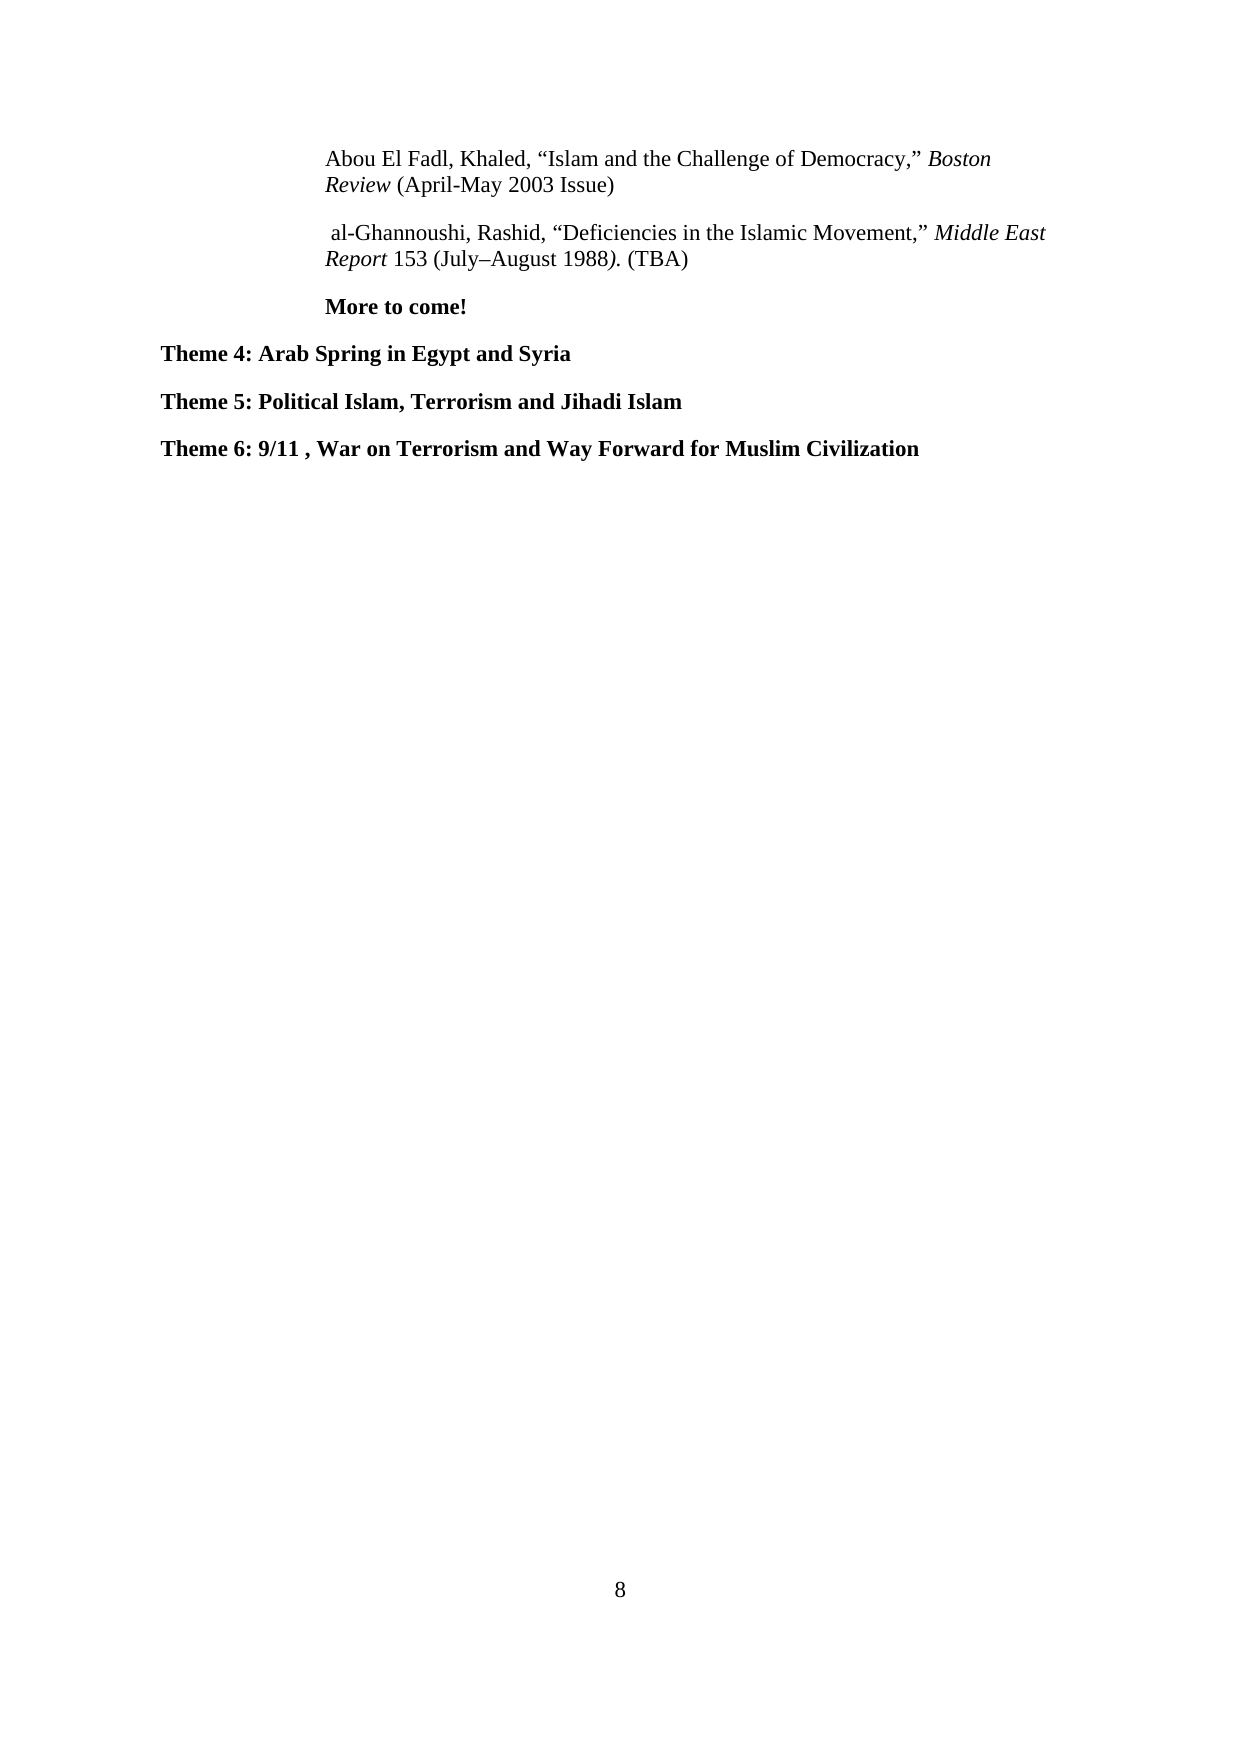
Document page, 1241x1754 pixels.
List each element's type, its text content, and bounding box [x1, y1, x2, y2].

text Theme 5: Political Islam, Terrorism and Jihadi Islam [160, 388, 1080, 414]
text More to come! [325, 293, 1080, 319]
text al-Ghannoushi, Rashid, “Deficiencies in the Islamic Movement,” Middle East Report 153 (July–August 1988). (TBA) [325, 219, 1056, 271]
text Theme 6: 9/11 , War on Terrorism and Way Forward for Muslim Civilization [160, 436, 1080, 462]
text Theme 4: Arab Spring in Egypt and Syria [160, 340, 1080, 367]
text Abou El Fadl, Khaled, “Islam and the Challenge of Democracy,” Boston Review (April-May 2003 Issue) [325, 145, 1023, 198]
